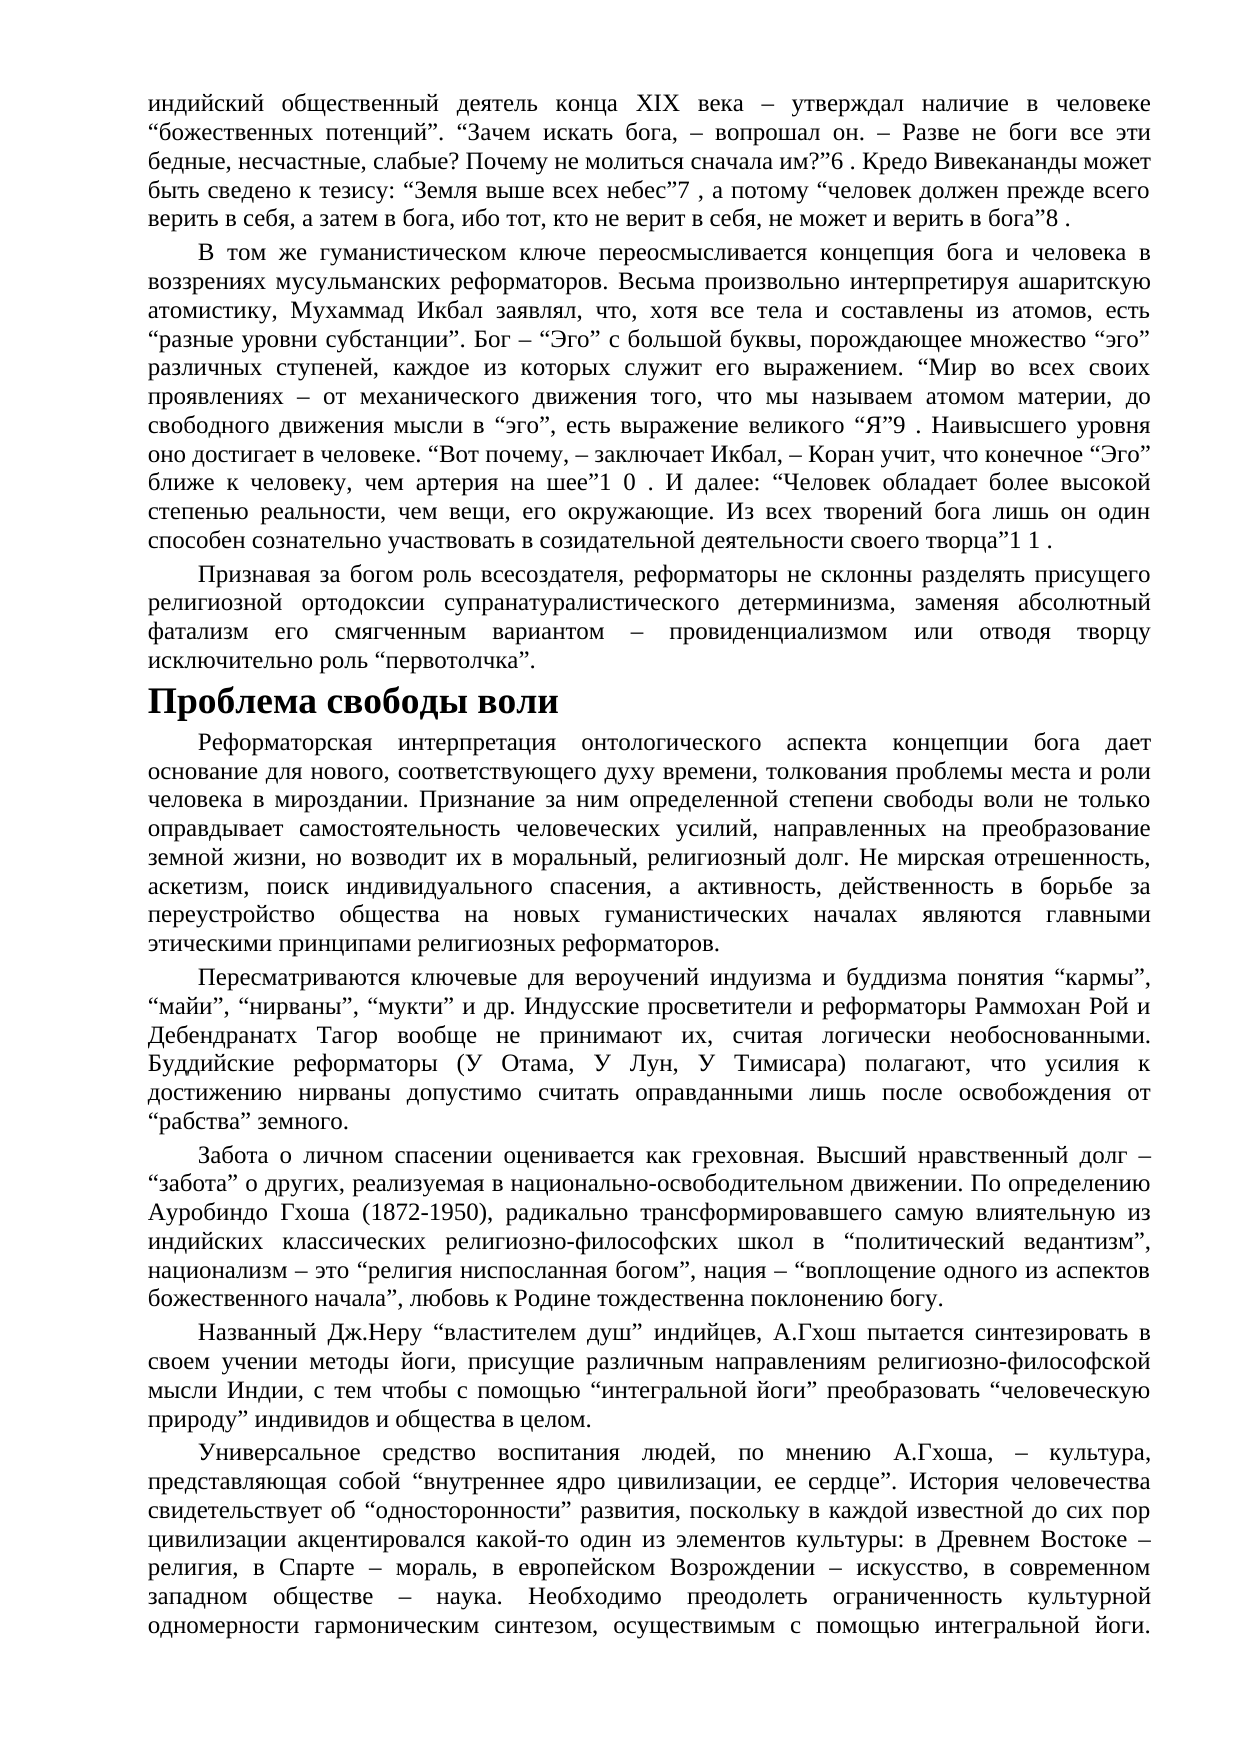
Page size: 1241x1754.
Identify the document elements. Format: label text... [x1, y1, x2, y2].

text Пересматриваются ключевые для вероучений индуизма и буддизма понятия “кармы”, “майи”, “нирваны”, “мукти” и др. Индусcкие просветители и реформаторы Раммохан Рой и Дебендранатх Тагор вообще не принимают их, считая логически необоснованными. Буддийские реформаторы (У Отама, У Лун, У Тимисара) полагают, что усилия к достижению нирваны допустимо считать оправданными лишь после освобождения от “рабства” земного. [148, 962, 1152, 1135]
subtitle Проблема свободы воли [148, 679, 1152, 722]
text В том же гуманистическом ключе переосмысливается концепция бога и человека в воззрениях мусульманских реформаторов. Весьма произвольно интерпретируя ашаритскую атомистику, Мухаммад Икбал заявлял, что, хотя все тела и составлены из атомов, есть “разные уровни субстанции”. Бог – “Эго” с большой буквы, порождающее множество “эго” различных ступеней, каждое из которых служит его выражением. “Мир во всех своих проявлениях – от механического движения того, что мы называем атомом материи, до свободного движения мысли в “эго”, есть выражение великого “Я”9 . Наивысшего уровня оно достигает в человеке. “Вот почему, – заключает Икбал, – Коран учит, что конечное “Эго” ближе к человеку, чем артерия на шее”1 0 . И далее: “Человек обладает более высокой степенью реальности, чем вещи, его окружающие. Из всех творений бога лишь он один способен сознательно участвовать в созидательной деятельности своего творца”1 1 . [148, 237, 1152, 554]
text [148, 1437, 1152, 1639]
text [148, 88, 1152, 232]
text Названный Дж.Неру “властителем душ” индийцев, А.Гхош пытается синтезировать в своем учении методы йоги, присущие различным направлениям религиозно-философской мысли Индии, с тем чтобы с помощью “интегральной йоги” преобразовать “человеческую природу” индивидов и общества в целом. [148, 1317, 1152, 1432]
text Признавая за богом роль всесоздателя, реформаторы не склонны разделять присущего религиозной ортодоксии супранатуралистического детерминизма, заменяя абсолютный фатализм его смягченным вариантом – провиденциализмом или отводя творцу исключительно роль “первотолчка”. [148, 559, 1152, 674]
text Забота о личном спасении оценивается как греховная. Высший нравственный долг – “забота” о других, реализуемая в национально-освободительном движении. По определению Ауробиндо Гхоша (1872-1950), радикально трансформировавшего самую влиятельную из индийских классических религиозно-философских школ в “политический ведантизм”, национализм – это “религия ниспосланная богом”, нация – “воплощение одного из аспектов божественного начала”, любовь к Родине тождественна поклонению богу. [148, 1140, 1152, 1312]
text Реформаторская интерпретация онтологического аспекта концепции бога дает основание для нового, соответствующего духу времени, толкования проблемы места и роли человека в мироздании. Признание за ним определенной степени свободы воли не только оправдывает самостоятельность человеческих усилий, направленных на преобразование земной жизни, но возводит их в моральный, религиозный долг. Не мирская отрешенность, аскетизм, поиск индивидуального спасения, а активность, действенность в борьбе за переустройство общества на новых гуманистических началах являются главными этическими принципами религиозных реформаторов. [148, 727, 1152, 957]
